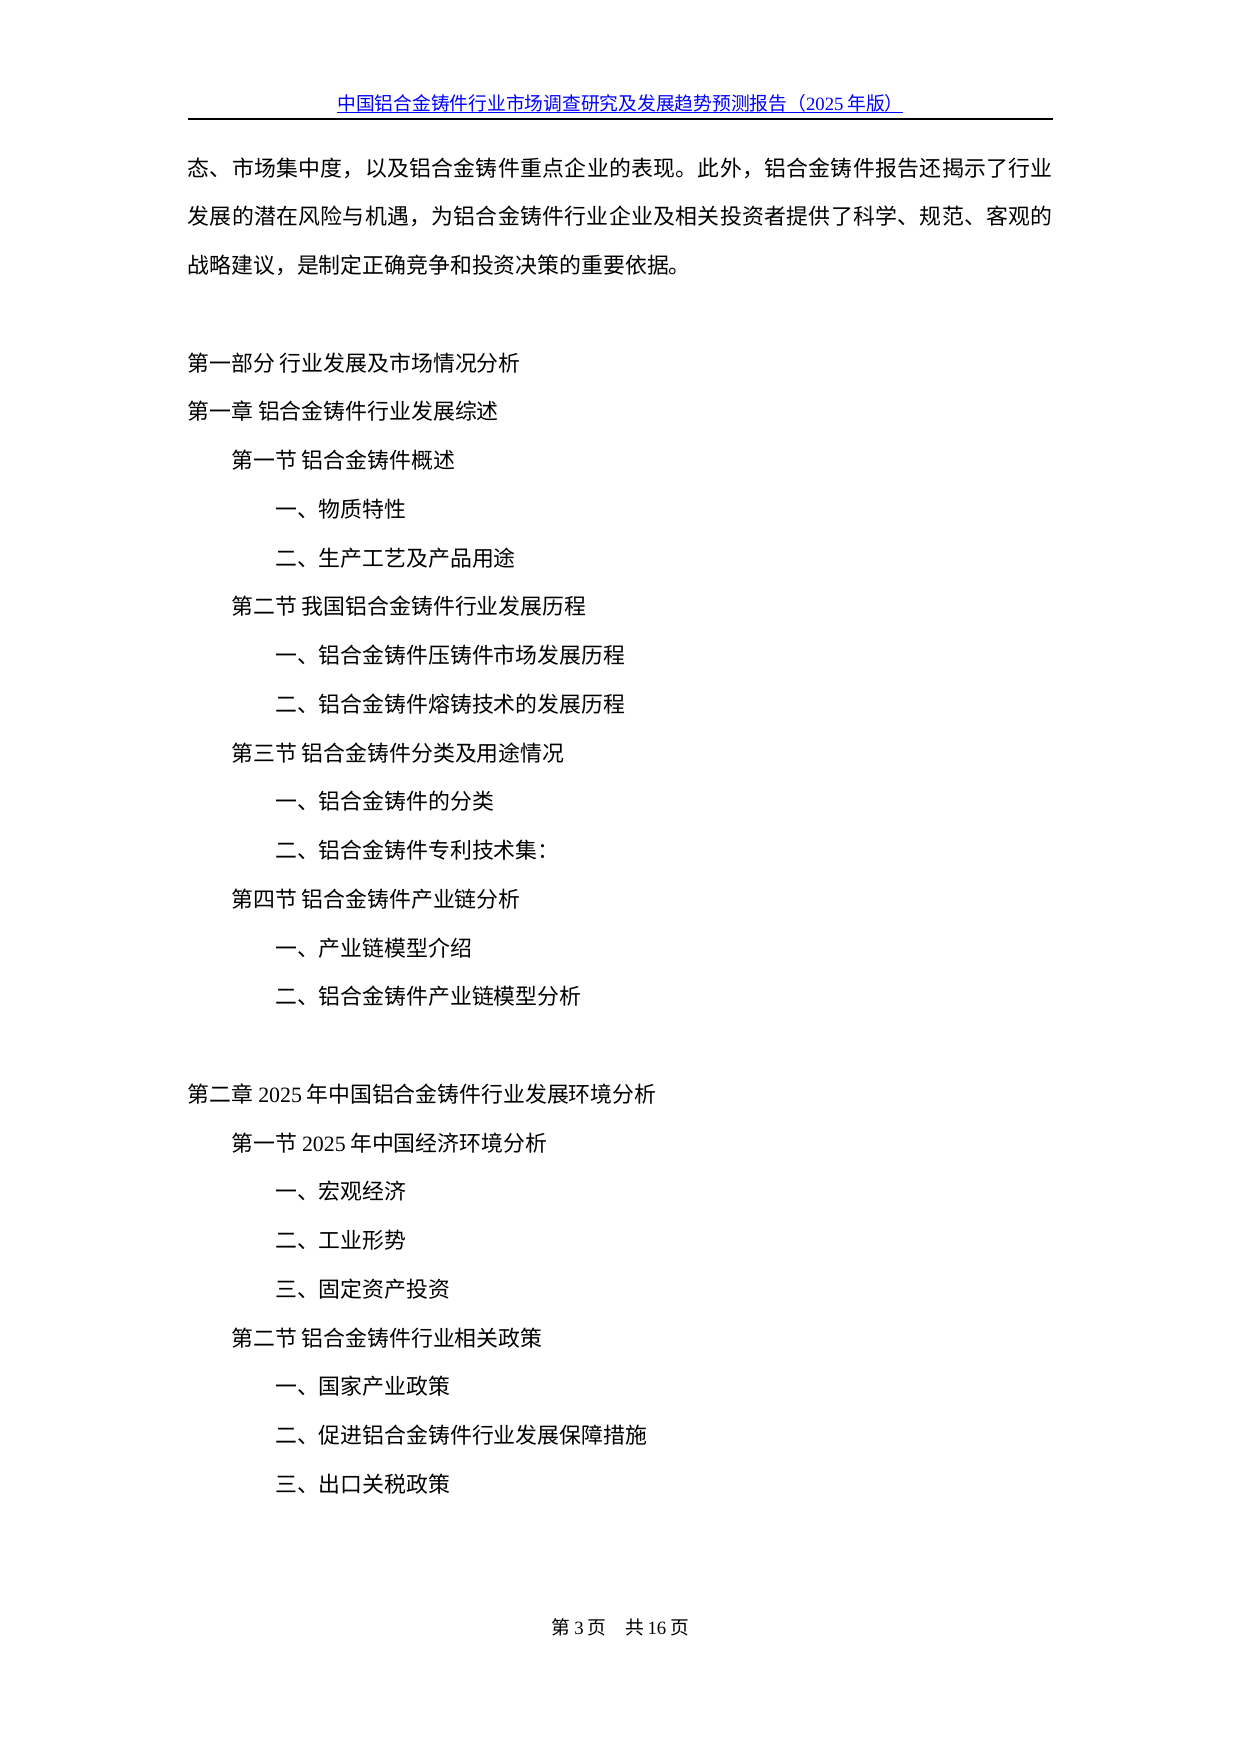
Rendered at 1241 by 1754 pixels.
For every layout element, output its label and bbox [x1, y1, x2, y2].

text [187, 150, 1053, 1499]
